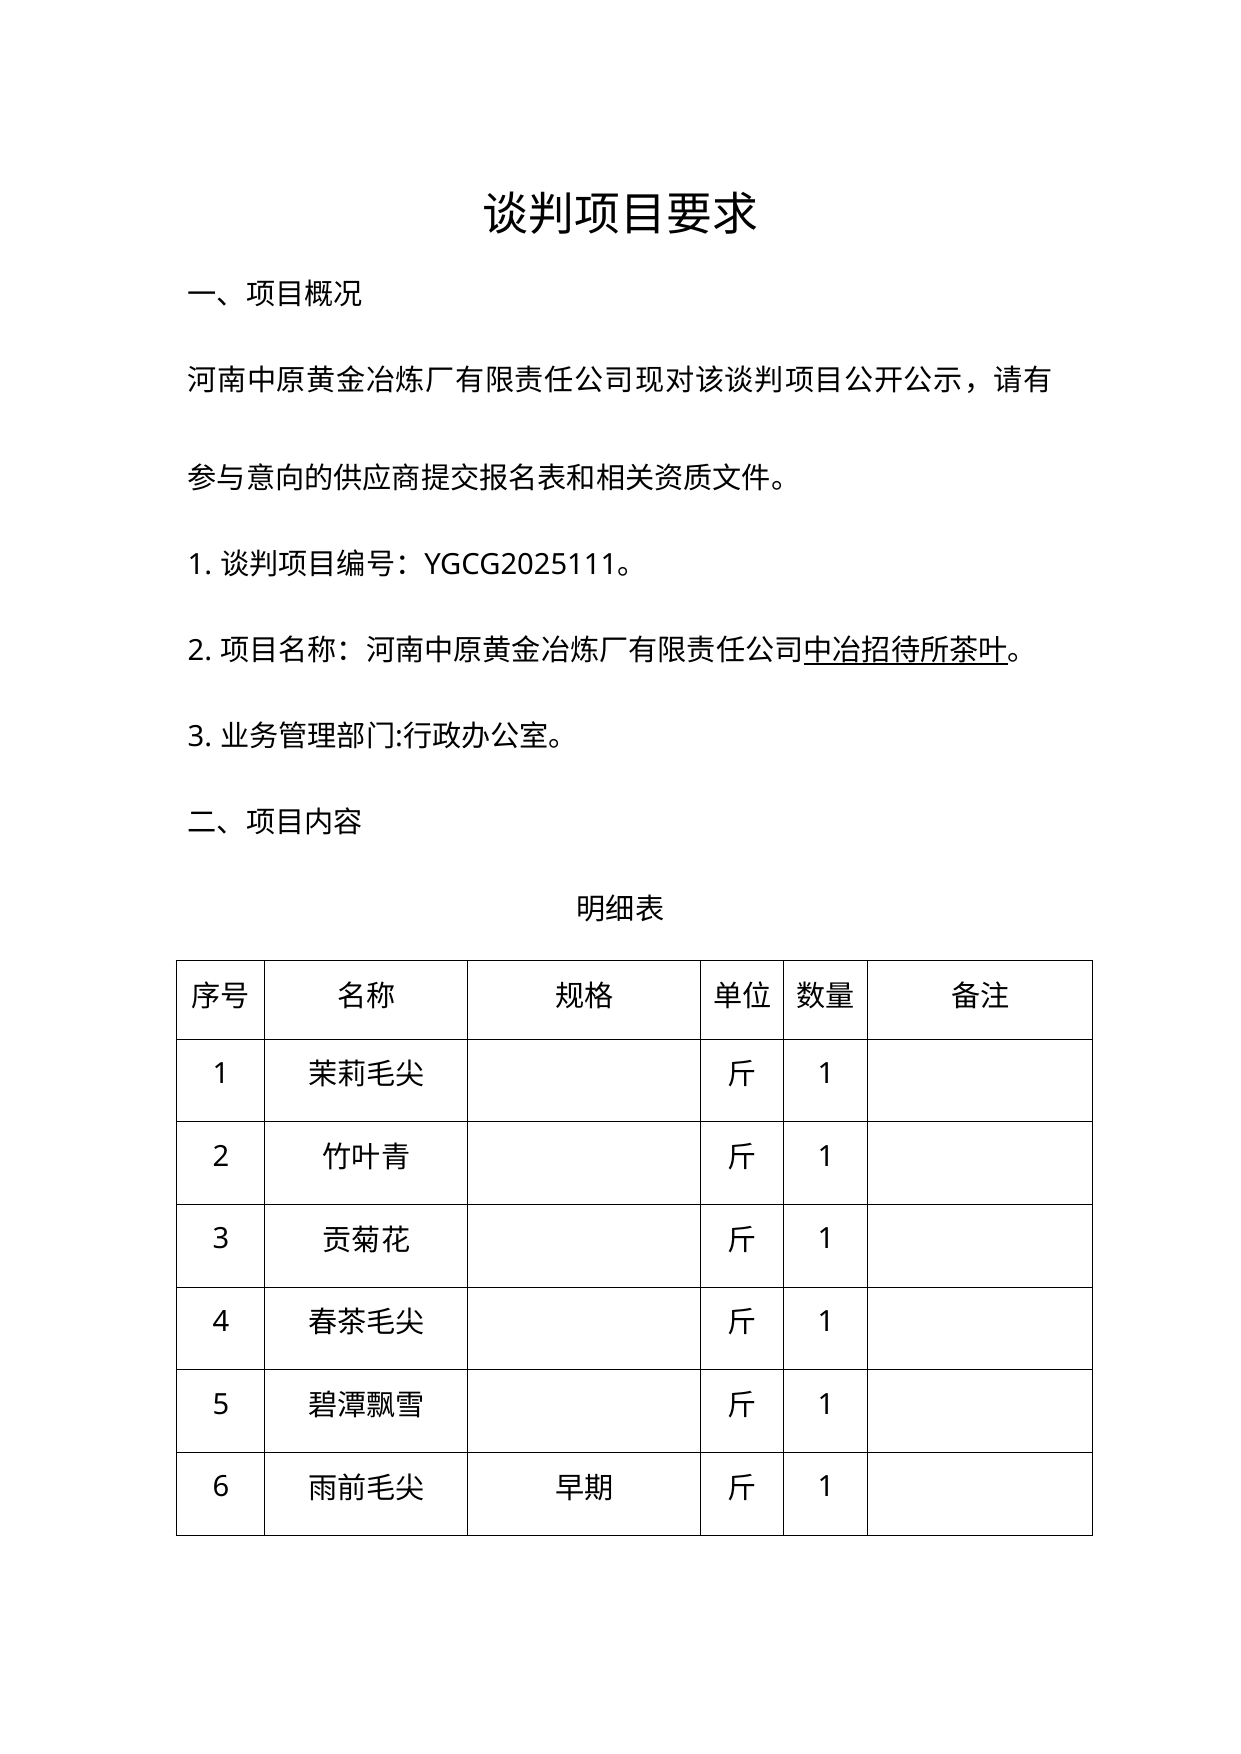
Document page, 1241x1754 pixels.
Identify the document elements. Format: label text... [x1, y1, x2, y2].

table_cell [468, 1205, 700, 1287]
table_cell 3 [177, 1205, 264, 1287]
table_cell 1 [784, 1453, 867, 1535]
table_cell [868, 1205, 1092, 1287]
table_cell 1 [784, 1122, 867, 1204]
list 业务管理部门:行政办公室。 [187, 702, 1053, 767]
list 项目内容 [187, 788, 1053, 853]
table_header 备注 [868, 961, 1092, 1038]
table_cell [868, 1122, 1092, 1204]
table_cell [468, 1288, 700, 1369]
list 谈判项目编号：YGCG2025111。 [187, 529, 1053, 594]
table_header 序号 [177, 961, 264, 1038]
text 一、项目概况 [187, 259, 1053, 324]
table_cell 1 [784, 1205, 867, 1287]
table_cell 斤 [701, 1453, 783, 1535]
table_cell 斤 [701, 1040, 783, 1121]
table_cell [468, 1040, 700, 1121]
table_cell [868, 1288, 1092, 1369]
table_cell [468, 1370, 700, 1452]
table_cell [868, 1453, 1092, 1535]
table_cell 早期 [468, 1453, 700, 1535]
table_cell 雨前毛尖 [265, 1453, 467, 1535]
table_cell 4 [177, 1288, 264, 1369]
table_cell 斤 [701, 1122, 783, 1204]
table_cell 1 [784, 1040, 867, 1121]
table_header 名称 [265, 961, 467, 1038]
list 明细表 [187, 874, 1053, 939]
table_cell 1 [784, 1288, 867, 1369]
table_cell [468, 1122, 700, 1204]
table_cell 贡菊花 [265, 1205, 467, 1287]
list 项目名称：河南中原黄金冶炼厂有限责任公司中冶招待所茶叶。 [187, 615, 1053, 680]
table_header 数量 [784, 961, 867, 1038]
table_cell 2 [177, 1122, 264, 1204]
text 河南中原黄金冶炼厂有限责任公司现对该谈判项目公开公示，请有参与意向的供应商提交报名表和相关资质文件。 [187, 346, 1053, 508]
text 谈判项目要求 [187, 162, 1053, 259]
table_cell 竹叶青 [265, 1122, 467, 1204]
table_cell 5 [177, 1370, 264, 1452]
table_cell 斤 [701, 1288, 783, 1369]
table_header 单位 [701, 961, 783, 1038]
table_cell 1 [177, 1040, 264, 1121]
table_header 规格 [468, 961, 700, 1038]
table_cell 斤 [701, 1370, 783, 1452]
table_cell 茉莉毛尖 [265, 1040, 467, 1121]
table_cell 春茶毛尖 [265, 1288, 467, 1369]
table_cell 1 [784, 1370, 867, 1452]
table_cell [868, 1040, 1092, 1121]
table_cell [868, 1370, 1092, 1452]
table_cell 碧潭飘雪 [265, 1370, 467, 1452]
table_cell 6 [177, 1453, 264, 1535]
table_cell 斤 [701, 1205, 783, 1287]
